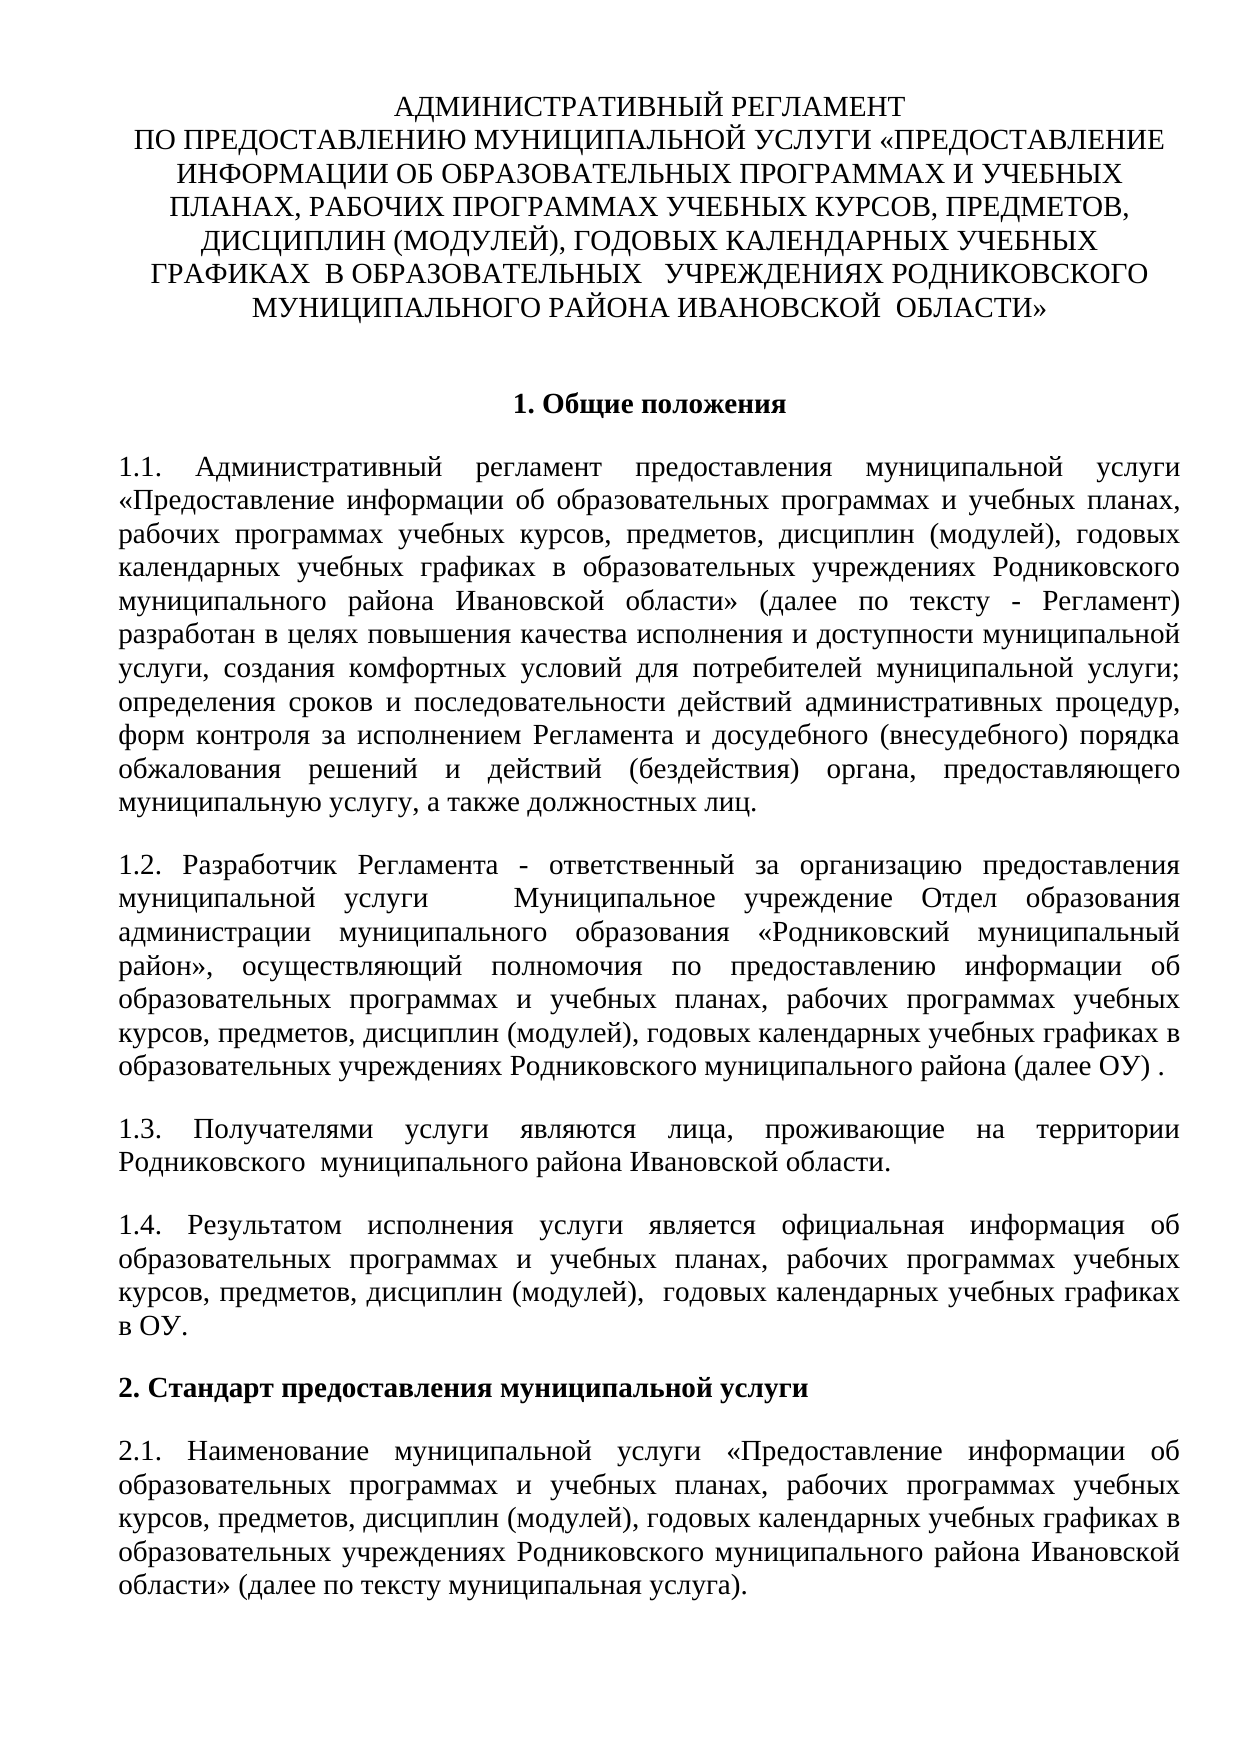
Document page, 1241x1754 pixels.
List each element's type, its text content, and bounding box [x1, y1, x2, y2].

text АДМИНИСТРАТИВНЫЙ РЕГЛАМЕНТ ПО ПРЕДОСТАВЛЕНИЮ МУНИЦИПАЛЬНОЙ УСЛУГИ «ПРЕДОСТАВЛЕНИЕ ИНФОРМАЦИИ ОБ ОБРАЗОВАТЕЛЬНЫХ ПРОГРАММАХ И УЧЕБНЫХ ПЛАНАХ, РАБОЧИХ ПРОГРАММАХ УЧЕБНЫХ КУРСОВ, ПРЕДМЕТОВ, ДИСЦИПЛИН (МОДУЛЕЙ), ГОДОВЫХ КАЛЕНДАРНЫХ УЧЕБНЫХ ГРАФИКАХ В ОБРАЗОВАТЕЛЬНЫХ УЧРЕЖДЕНИЯХ РОДНИКОВСКОГО МУНИЦИПАЛЬНОГО РАЙОНА ИВАНОВСКОЙ ОБЛАСТИ» [118, 89, 1181, 323]
text 2.1. Наименование муниципальной услуги «Предоставление информации об образовательных программах и учебных планах, рабочих программах учебных курсов, предметов, дисциплин (модулей), годовых календарных учебных графиках в образовательных учреждениях Родниковского муниципального района Ивановской области» (далее по тексту муниципальная услуга). [118, 1433, 1181, 1601]
text 1.1. Административный регламент предоставления муниципальной услуги «Предоставление информации об образовательных программах и учебных планах, рабочих программах учебных курсов, предметов, дисциплин (модулей), годовых календарных учебных графиках в образовательных учреждениях Родниковского муниципального района Ивановской области» (далее по тексту - Регламент) разработан в целях повышения качества исполнения и доступности муниципальной услуги, создания комфортных условий для потребителей муниципальной услуги; определения сроков и последовательности действий административных процедур, форм контроля за исполнением Регламента и досудебного (внесудебного) порядка обжалования решений и действий (бездействия) органа, предоставляющего муниципальную услугу, а также должностных лиц. [118, 449, 1181, 818]
text 1.4. Результатом исполнения услуги является официальная информация об образовательных программах и учебных планах, рабочих программах учебных курсов, предметов, дисциплин (модулей), годовых календарных учебных графиках в ОУ. [118, 1207, 1181, 1341]
text 1.3. Получателями услуги являются лица, проживающие на территории Родниковского муниципального района Ивановской области. [118, 1111, 1181, 1178]
text 1.2. Разработчик Регламента - ответственный за организацию предоставления муниципальной услуги Муниципальное учреждение Отдел образования администрации муниципального образования «Родниковский муниципальный район», осуществляющий полномочия по предоставлению информации об образовательных программах и учебных планах, рабочих программах учебных курсов, предметов, дисциплин (модулей), годовых календарных учебных графиках в образовательных учреждениях Родниковского муниципального района (далее ОУ) . [118, 847, 1181, 1082]
text 1. Общие положения [118, 386, 1181, 420]
text 2. Стандарт предоставления муниципальной услуги [118, 1371, 1181, 1404]
